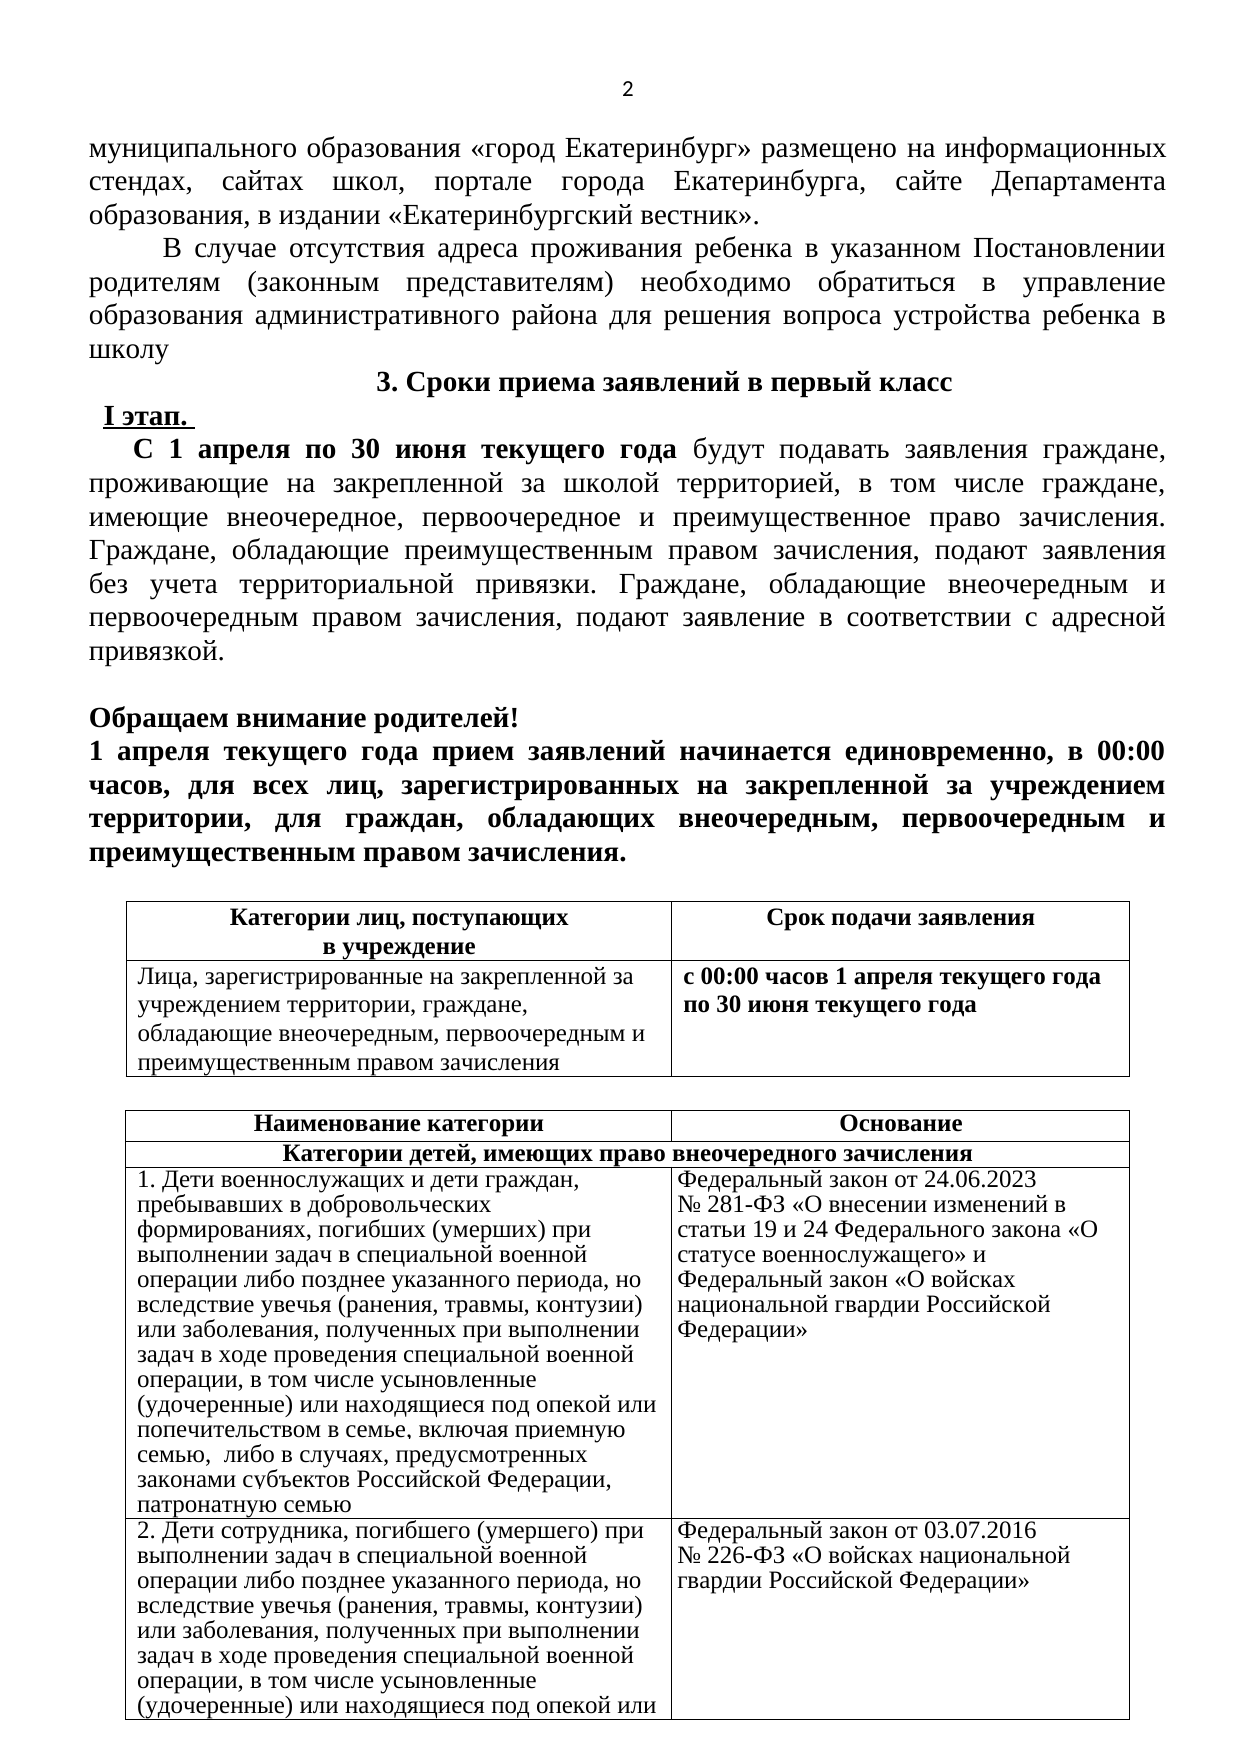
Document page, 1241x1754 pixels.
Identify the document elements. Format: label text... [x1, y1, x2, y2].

text 1 апреля текущего года прием заявлений начинается единовременно, в 00:00 часов, для всех лиц, зарегистрированных на закрепленной за учреждением территории, для граждан, обладающих внеочередным, первоочередным и преимущественным правом зачисления. [89, 733, 1167, 868]
text В случае отсутствия адреса проживания ребенка в указанном Постановлении родителям (законным представителям) необходимо обратиться в управление образования административного района для решения вопроса устройства ребенка в школу [89, 230, 1167, 364]
table_cell Лица, зарегистрированные на закрепленной за учреждением территории, граждане, обладающие внеочередным, первоочередным и преимущественным правом зачисления [127, 961, 671, 1076]
table_header Срок подачи заявления [672, 902, 1129, 960]
table_cell Федеральный закон от 24.06.2023 № 281-ФЗ «О внесении изменений в статьи 19 и 24 Федерального закона «О статусе военнослужащего» и Федеральный закон «О войсках национальной гвардии Российской Федерации» [672, 1168, 1129, 1518]
table_header Основание [672, 1111, 1129, 1141]
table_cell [126, 1519, 671, 1719]
table_cell Категории детей, имеющих право внеочередного зачисления [126, 1142, 1129, 1167]
text I этап. [89, 398, 1167, 432]
text 3. Сроки приема заявлений в первый класс [89, 364, 1167, 398]
table_header Наименование категории [126, 1111, 671, 1141]
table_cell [672, 1519, 1129, 1719]
table_header Категории лиц, поступающих в учреждение [127, 902, 671, 960]
text С 1 апреля по 30 июня текущего года будут подавать заявления граждане, проживающие на закрепленной за школой территорией, в том числе граждане, имеющие внеочередное, первоочередное и преимущественное право зачисления. Граждане, обладающие преимущественным правом зачисления, подают заявления без учета территориальной привязки. Граждане, обладающие внеочередным и первоочередным правом зачисления, подают заявление в соответствии с адресной привязкой. [89, 432, 1167, 666]
table_cell 1. Дети военнослужащих и дети граждан, пребывавших в добровольческих формированиях, погибших (умерших) при выполнении задач в специальной военной операции либо позднее указанного периода, но вследствие увечья (ранения, травмы, контузии) или заболевания, полученных при выполнении задач в ходе проведения специальной военной операции, в том числе усыновленные (удочеренные) или находящиеся под опекой или попечительством в семье, включая приемную семью, либо в случаях, предусмотренных законами субъектов Российской Федерации, патронатную семью [126, 1168, 671, 1518]
table_cell с 00:00 часов 1 апреля текущего года по 30 июня текущего года [672, 961, 1129, 1076]
text Обращаем внимание родителей! [89, 700, 1167, 733]
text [89, 130, 1167, 230]
